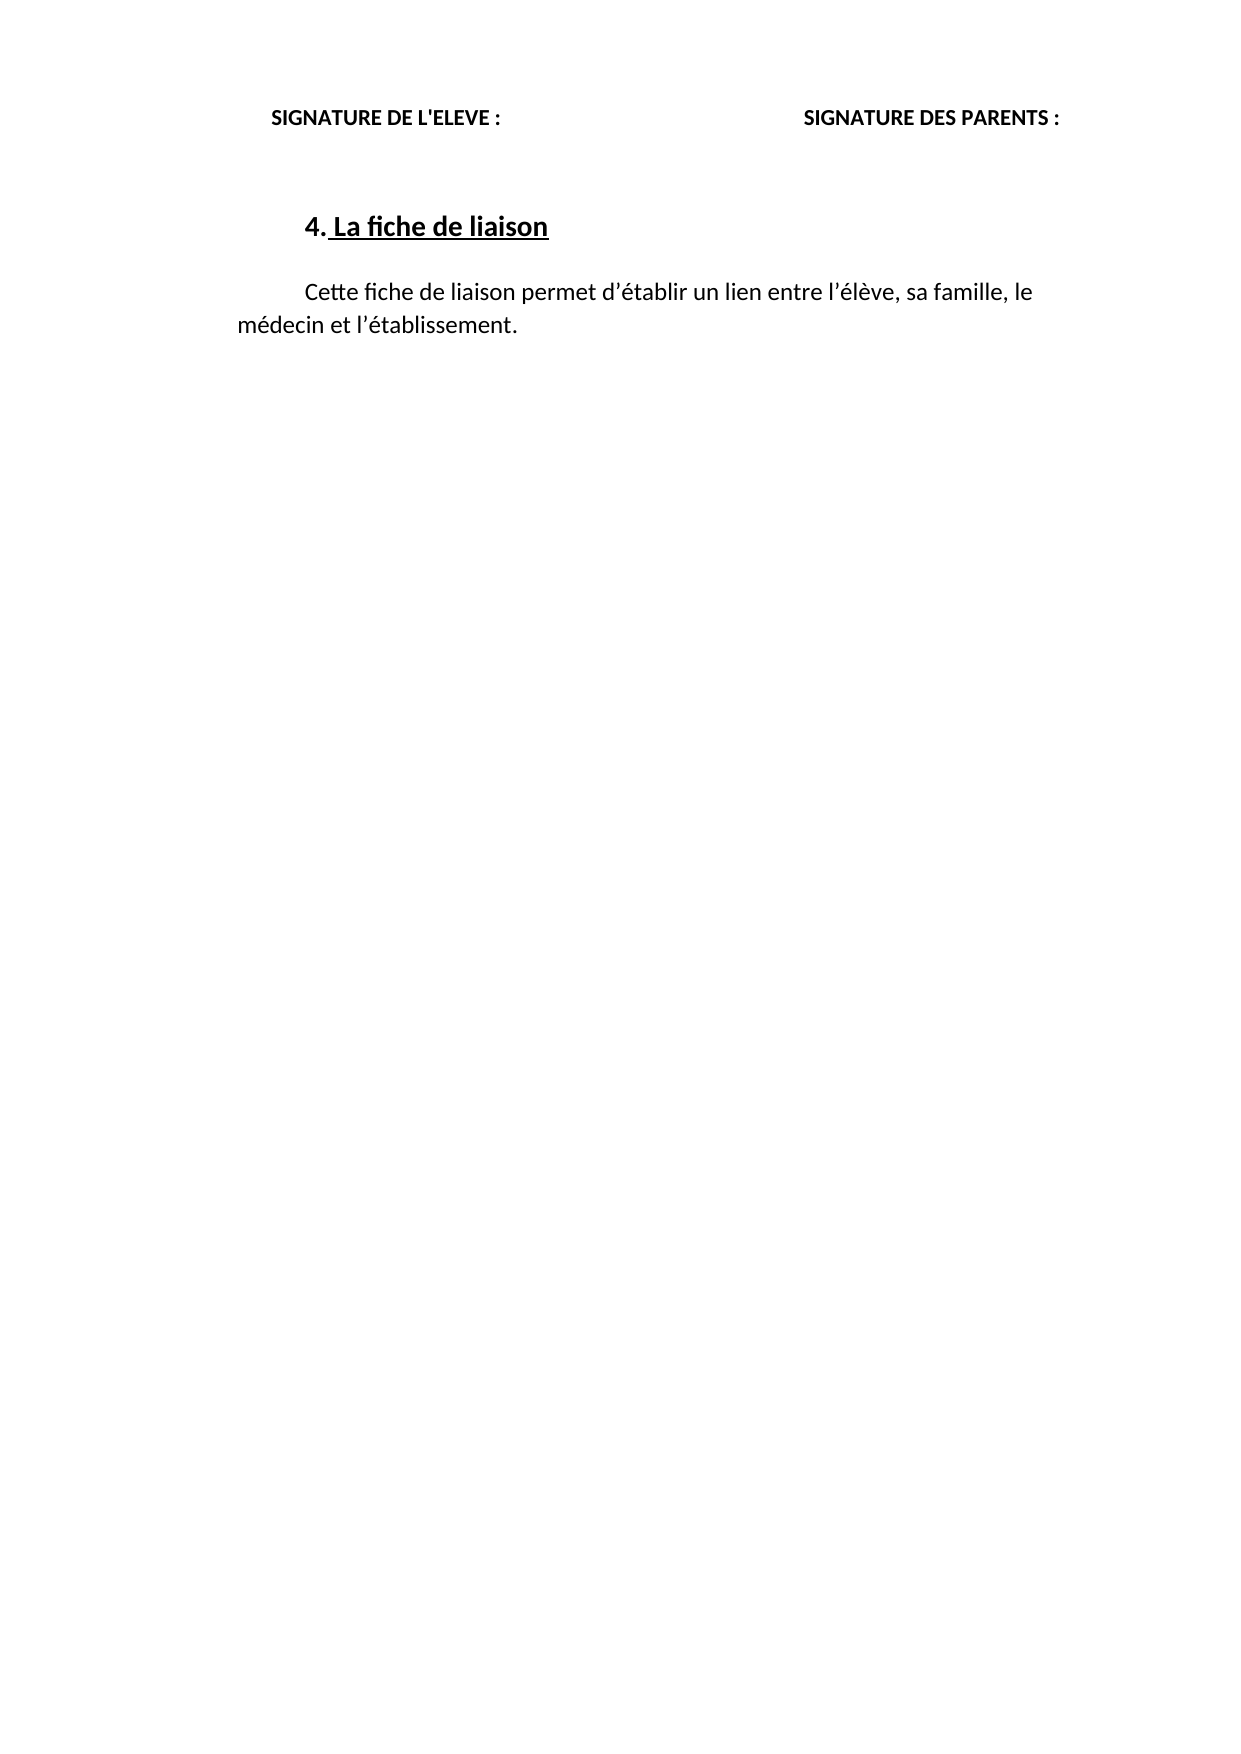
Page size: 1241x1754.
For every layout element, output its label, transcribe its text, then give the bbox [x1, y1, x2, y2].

text SIGNATURE DE L'ELEVE : SIGNATURE DES PARENTS : [150, 103, 1137, 131]
subtitle 4. La fiche de liaison [304, 208, 1137, 243]
text Cette fiche de liaison permet d’établir un lien entre l’élève, sa famille, le médecin et l’établissement. [237, 276, 1099, 340]
